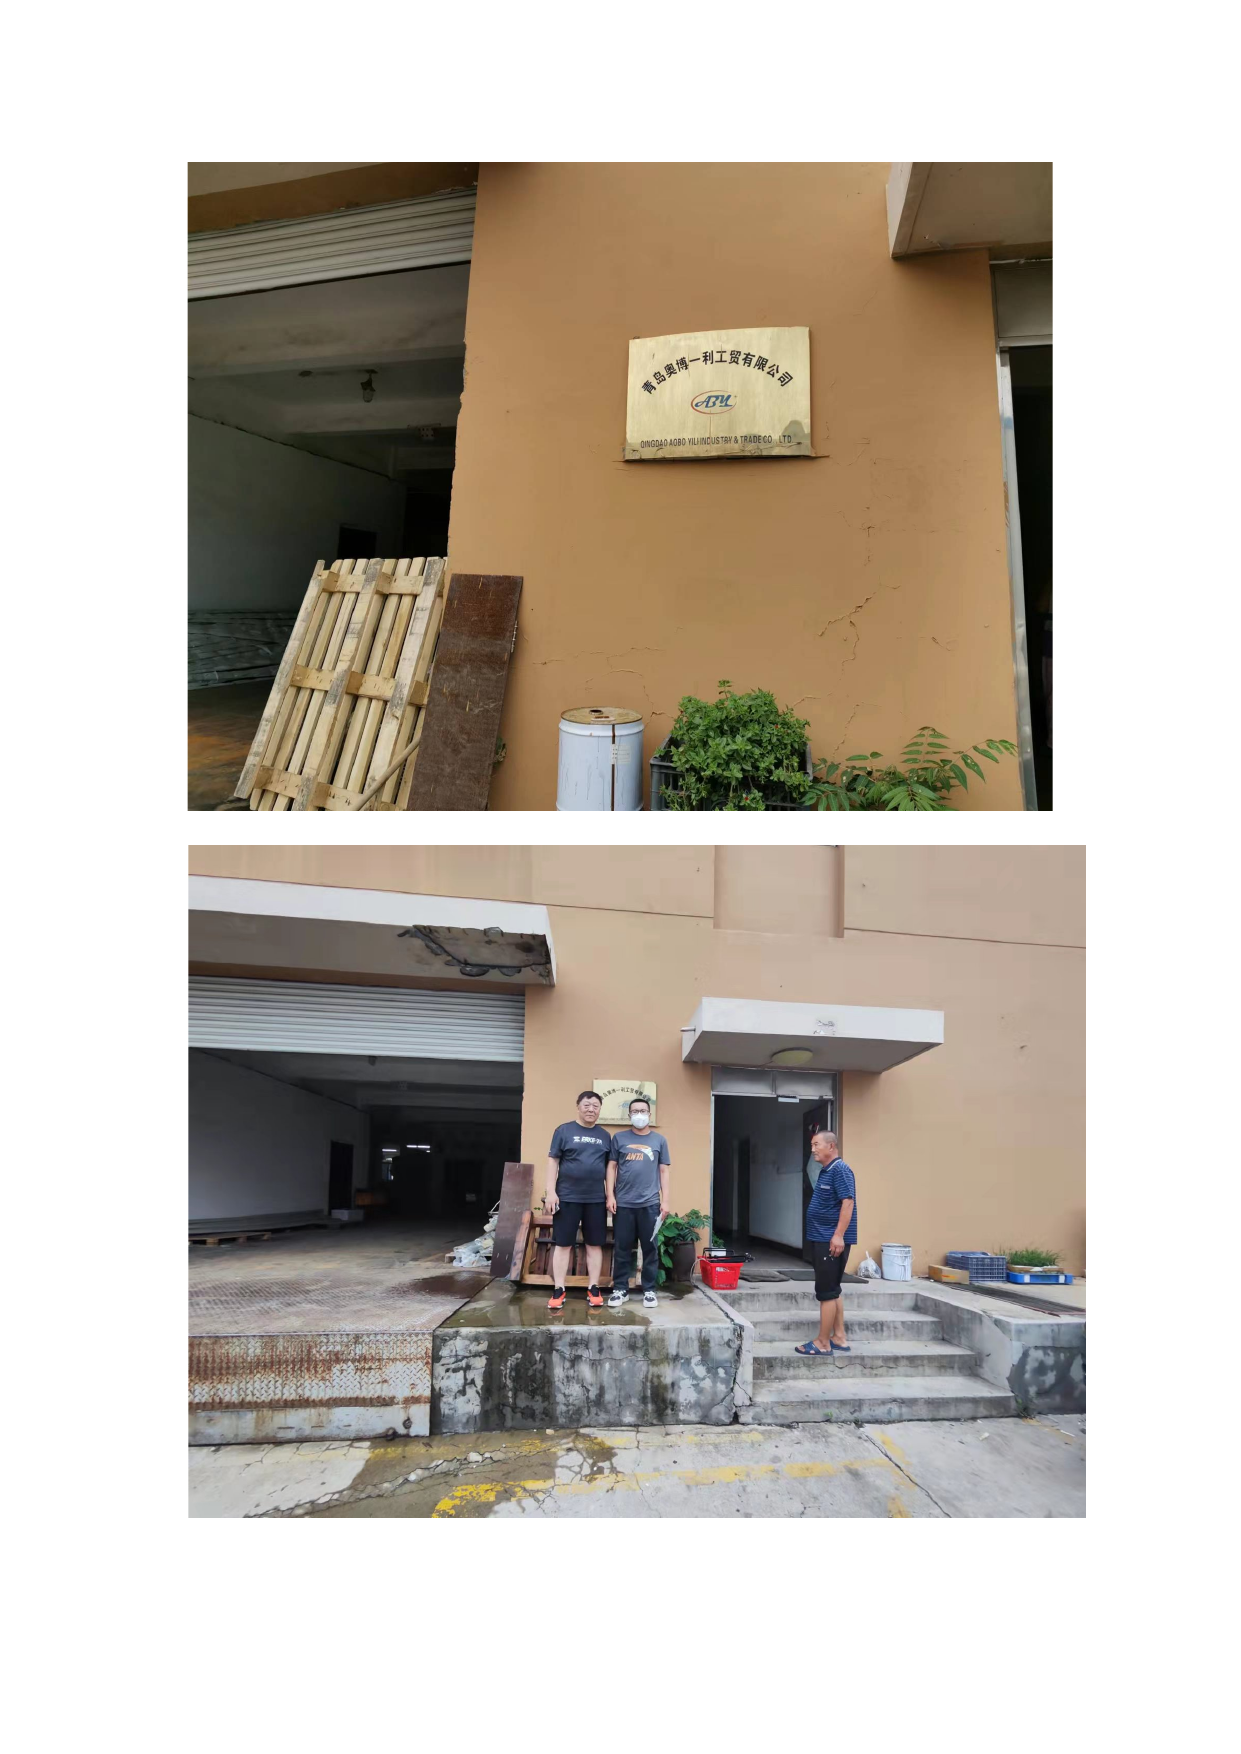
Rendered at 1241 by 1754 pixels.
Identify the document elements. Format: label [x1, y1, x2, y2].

picture [188, 845, 1086, 1518]
picture [187, 162, 1053, 811]
